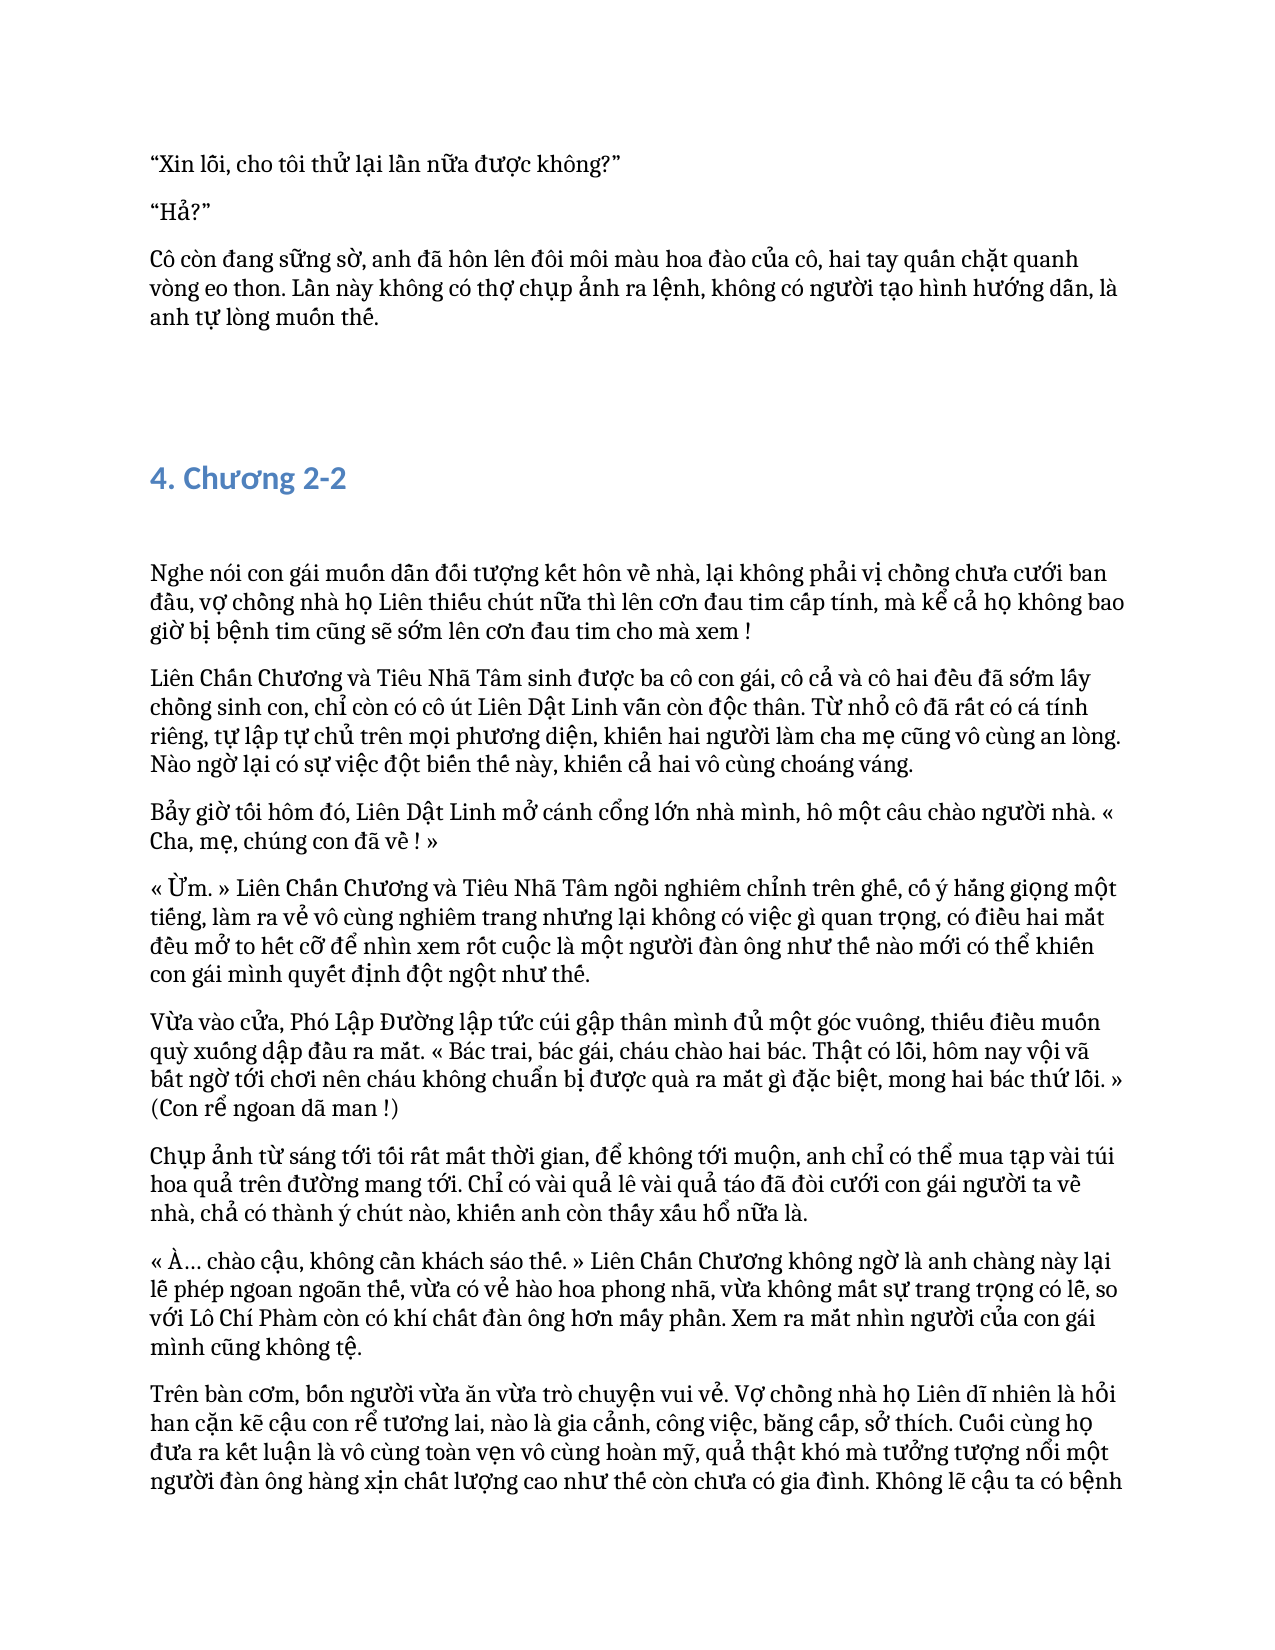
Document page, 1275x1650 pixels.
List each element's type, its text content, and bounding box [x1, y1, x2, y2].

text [150, 1380, 1125, 1495]
text Nghe nói con gái muốn dẫn đối tượng kết hôn về nhà, lại không phải vị chồng chưa cưới ban đầu, vợ chồng nhà họ Liên thiếu chút nữa thì lên cơn đau tim cấp tính, mà kể cả họ không bao giờ bị bệnh tim cũng sẽ sớm lên cơn đau tim cho mà xem ! [150, 502, 1125, 645]
text Liên Chấn Chương và Tiêu Nhã Tâm sinh được ba cô con gái, cô cả và cô hai đều đã sớm lấy chồng sinh con, chỉ còn có cô út Liên Dật Linh vẫn còn độc thân. Từ nhỏ cô đã rất có cá tính riêng, tự lập tự chủ trên mọi phương diện, khiến hai người làm cha mẹ cũng vô cùng an lòng. Nào ngờ lại có sự việc đột biến thế này, khiến cả hai vô cùng choáng váng. [150, 664, 1125, 779]
text Bảy giờ tối hôm đó, Liên Dật Linh mở cánh cổng lớn nhà mình, hô một câu chào người nhà. « Cha, mẹ, chúng con đã về ! » [150, 798, 1125, 855]
text Vừa vào cửa, Phó Lập Đường lập tức cúi gập thân mình đủ một góc vuông, thiếu điều muốn quỳ xuống dập đầu ra mắt. « Bác trai, bác gái, cháu chào hai bác. Thật có lỗi, hôm nay vội vã bất ngờ tới chơi nên cháu không chuẩn bị được quà ra mắt gì đặc biệt, mong hai bác thứ lỗi. » (Con rể ngoan dã man !) [150, 1008, 1125, 1123]
text “Hả?” [150, 197, 1125, 226]
subtitle 4. Chương 2-2 [150, 457, 1125, 498]
text Cô còn đang sững sờ, anh đã hôn lên đôi môi màu hoa đào của cô, hai tay quấn chặt quanh vòng eo thon. Lần này không có thợ chụp ảnh ra lệnh, không có người tạo hình hướng dẫn, là anh tự lòng muốn thế. [150, 245, 1125, 331]
text « À… chào cậu, không cần khách sáo thế. » Liên Chấn Chương không ngờ là anh chàng này lại lễ phép ngoan ngoãn thế, vừa có vẻ hào hoa phong nhã, vừa không mất sự trang trọng có lễ, so với Lô Chí Phàm còn có khí chất đàn ông hơn mấy phần. Xem ra mắt nhìn người của con gái mình cũng không tệ. [150, 1247, 1125, 1362]
text “Xin lỗi, cho tôi thử lại lần nữa được không?” [150, 150, 1125, 179]
text « Ừm. » Liên Chấn Chương và Tiêu Nhã Tâm ngồi nghiêm chỉnh trên ghế, cố ý hắng giọng một tiếng, làm ra vẻ vô cùng nghiêm trang nhưng lại không có việc gì quan trọng, có điều hai mắt đều mở to hết cỡ để nhìn xem rốt cuộc là một người đàn ông như thế nào mới có thể khiến con gái mình quyết định đột ngột như thế. [150, 874, 1125, 989]
text Chụp ảnh từ sáng tới tối rất mất thời gian, để không tới muộn, anh chỉ có thể mua tạp vài túi hoa quả trên đường mang tới. Chỉ có vài quả lê vài quả táo đã đòi cưới con gái người ta về nhà, chả có thành ý chút nào, khiến anh còn thấy xấu hổ nữa là. [150, 1142, 1125, 1228]
